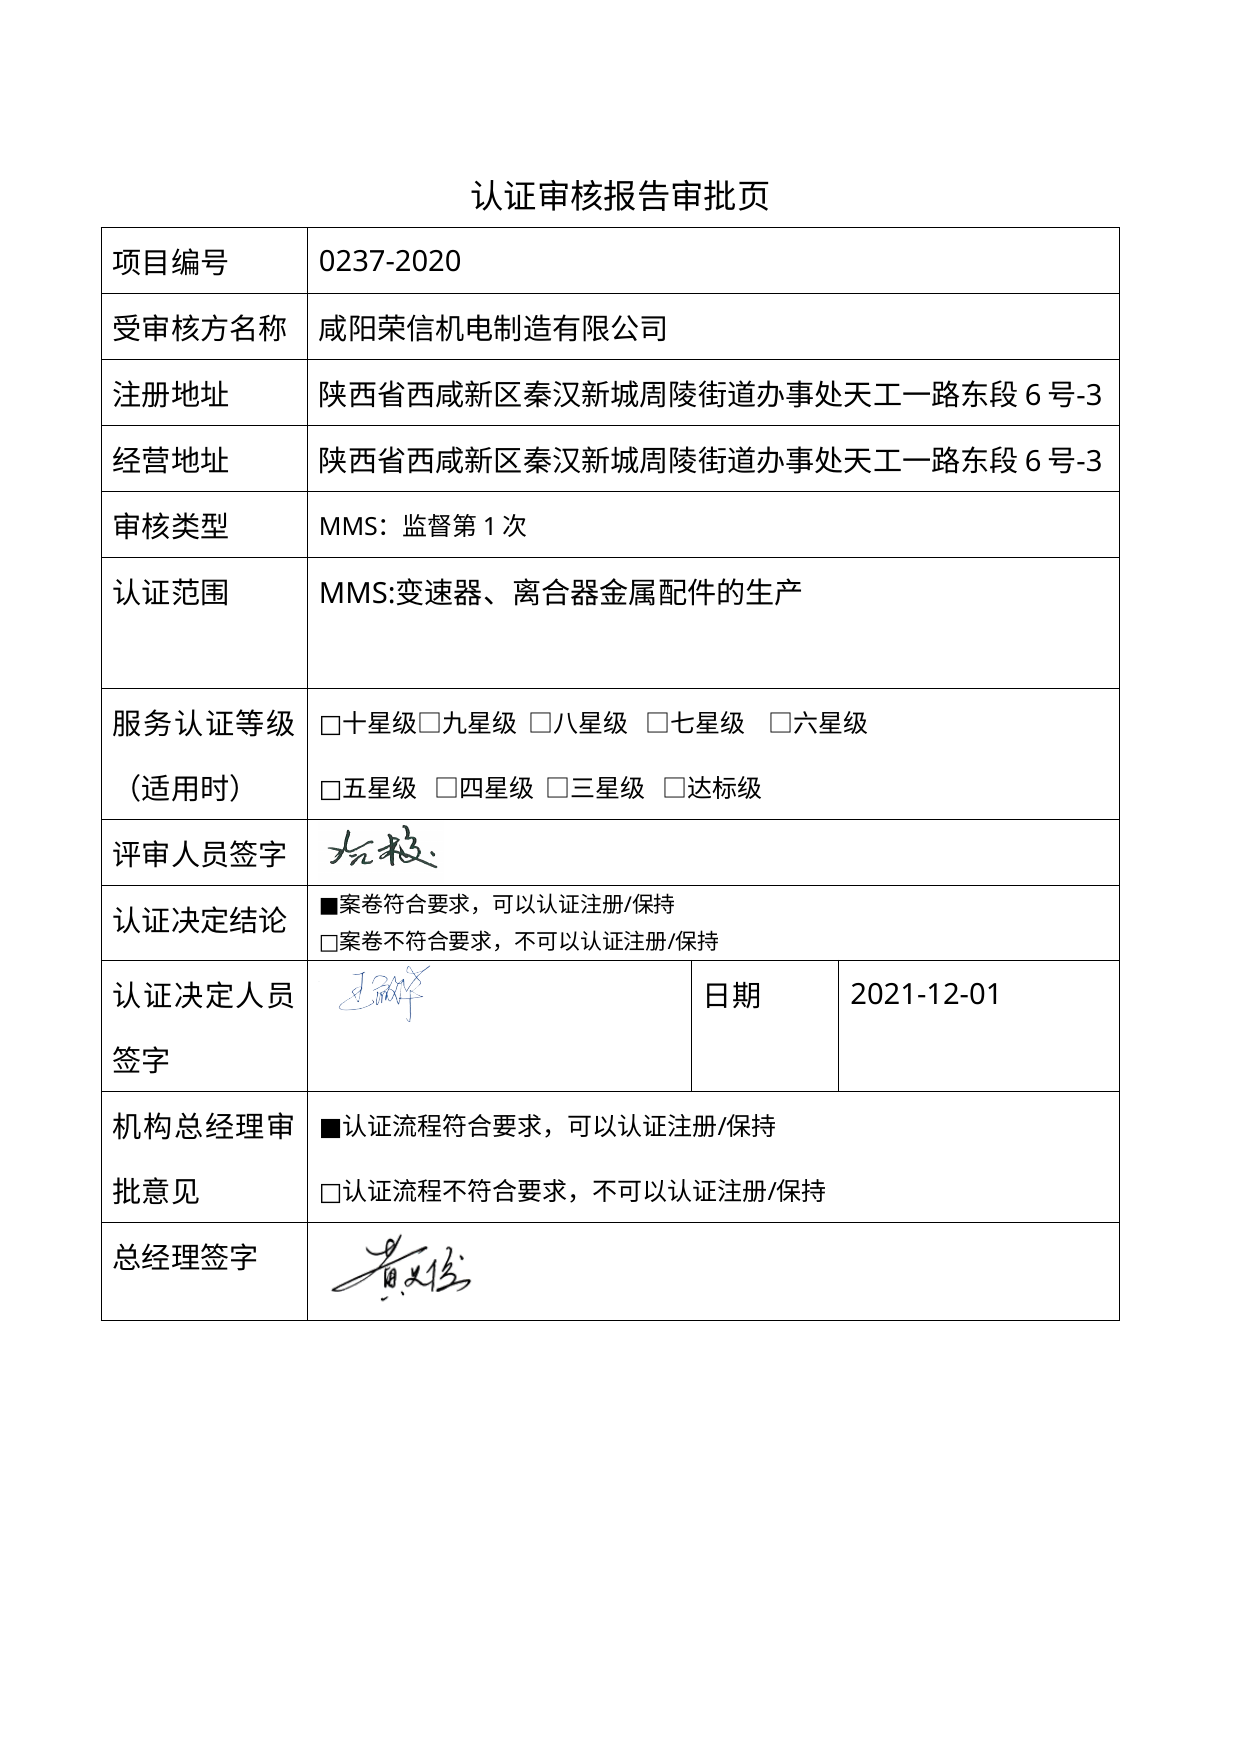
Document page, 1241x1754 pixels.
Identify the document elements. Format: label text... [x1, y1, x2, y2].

table_cell ■认证流程符合要求，可以认证注册/保持 □认证流程不符合要求，不可以认证注册/保持 [308, 1092, 1119, 1222]
table_cell MMS:变速器、离合器金属配件的生产 [308, 558, 1119, 688]
picture [318, 820, 444, 883]
table_header 0237-2020 [308, 228, 1119, 293]
table_cell 陕西省西咸新区秦汉新城周陵街道办事处天工一路东段6号-3 [308, 426, 1119, 491]
table_cell MMS：监督第1次 [308, 492, 1119, 557]
table_cell 陕西省西咸新区秦汉新城周陵街道办事处天工一路东段6号-3 [308, 360, 1119, 425]
table_cell 注册地址 [102, 360, 307, 425]
table_cell 认证范围 [102, 558, 307, 688]
table_cell 服务认证等级（适用时） [102, 689, 307, 819]
table_cell 咸阳荣信机电制造有限公司 [308, 294, 1119, 359]
table_cell [308, 961, 691, 1091]
table_cell 评审人员签字 [102, 820, 307, 885]
table_cell □十星级□九星级 □八星级 □七星级 □六星级 □五星级 □四星级 □三星级 □达标级 [308, 689, 1119, 819]
table_cell 机构总经理审批意见 [102, 1092, 307, 1222]
table_cell 认证决定结论 [102, 886, 307, 960]
table_cell 总经理签字 [102, 1223, 307, 1320]
table_cell 受审核方名称 [102, 294, 307, 359]
table_cell 审核类型 [102, 492, 307, 557]
table_cell 经营地址 [102, 426, 307, 491]
table_cell ■案卷符合要求，可以认证注册/保持 □案卷不符合要求，不可以认证注册/保持 [308, 886, 1119, 960]
table_cell [308, 1223, 1119, 1320]
table_cell [308, 820, 1119, 885]
picture [318, 1222, 488, 1312]
table_cell 2021-12-01 [839, 961, 1119, 1091]
picture [318, 960, 444, 1024]
table_cell 认证决定人员签字 [102, 961, 307, 1091]
table_header 项目编号 [102, 228, 307, 293]
table_cell 日期 [692, 961, 838, 1091]
text 认证审核报告审批页 [112, 162, 1128, 227]
